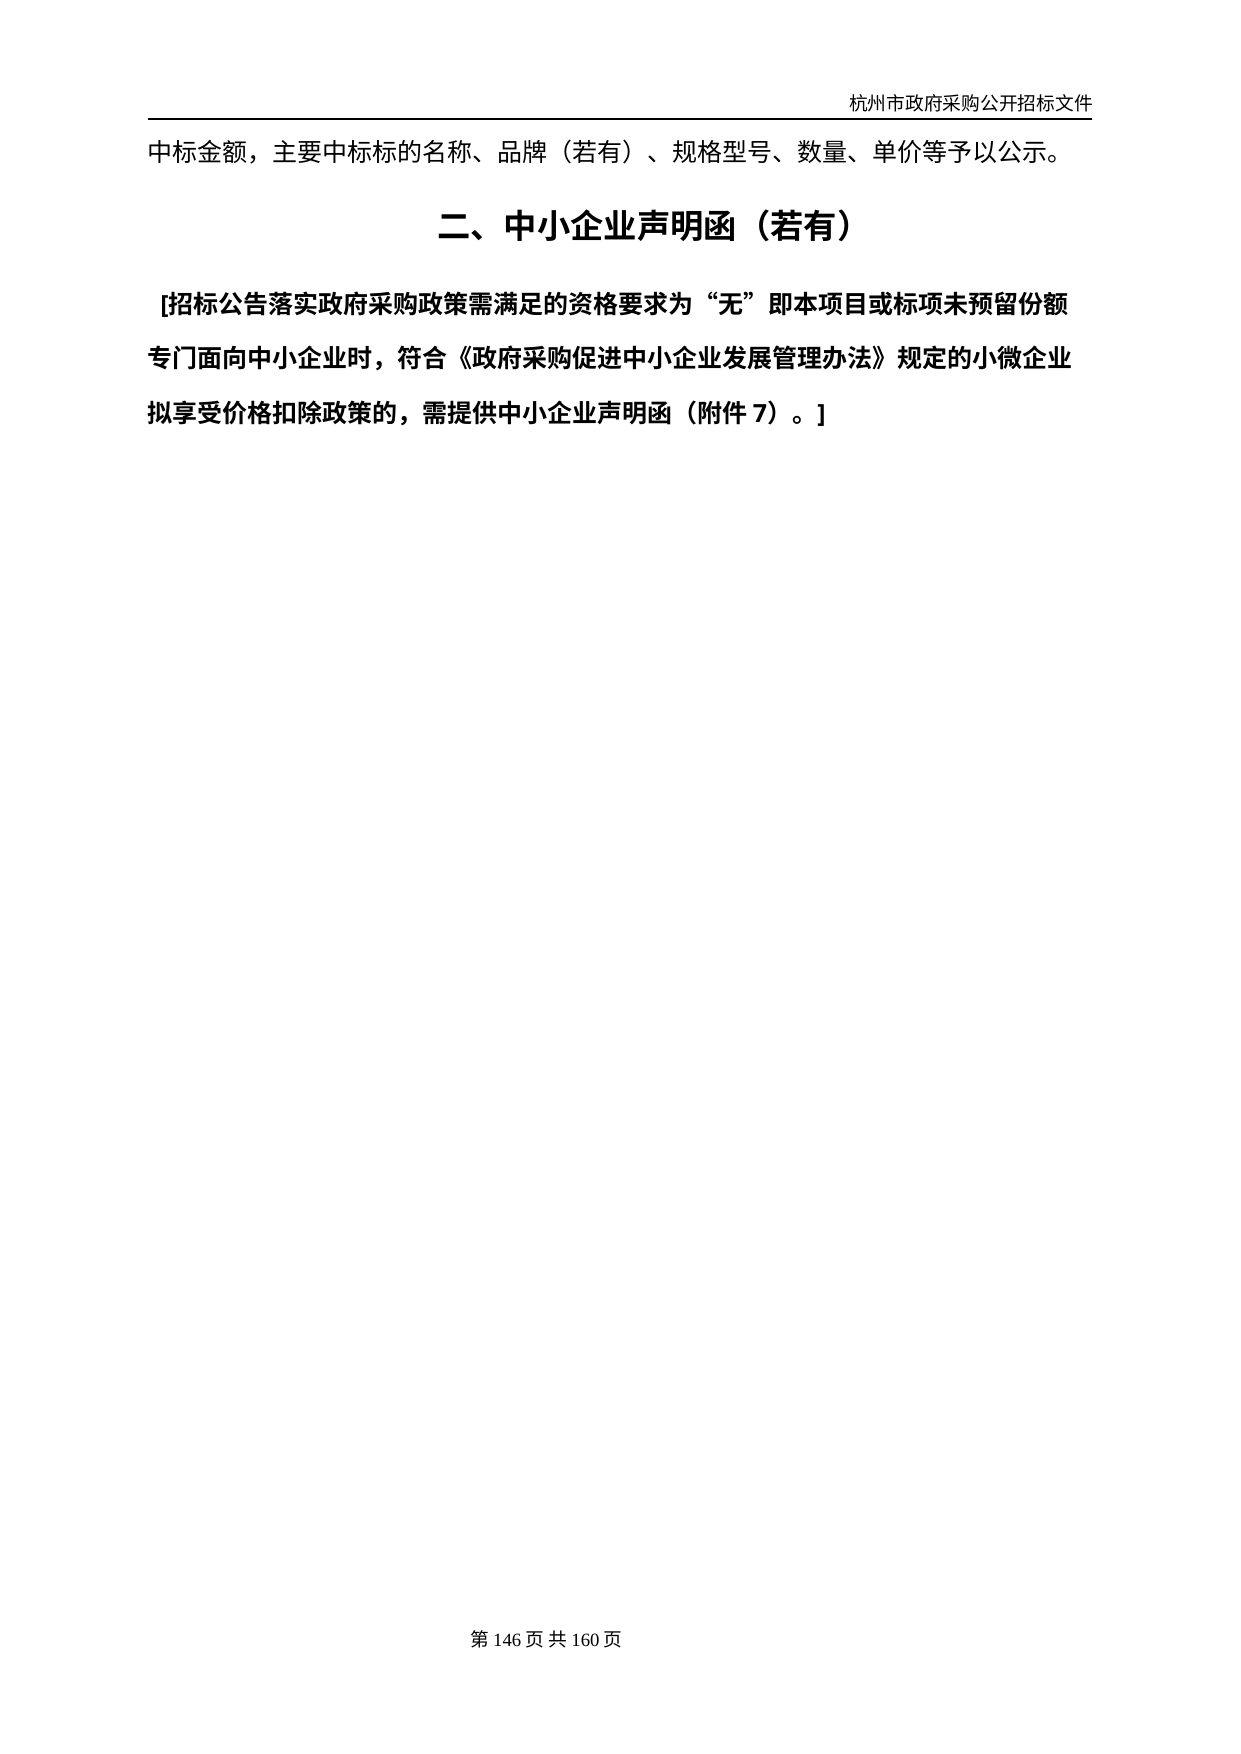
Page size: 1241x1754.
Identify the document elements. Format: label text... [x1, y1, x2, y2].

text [148, 133, 1092, 169]
text 二、中小企业声明函（若有） [148, 200, 1092, 248]
text [招标公告落实政府采购政策需满足的资格要求为“无”即本项目或标项未预留份额专门面向中小企业时，符合《政府采购促进中小企业发展管理办法》规定的小微企业拟享受价格扣除政策的，需提供中小企业声明函（附件7）。] [148, 284, 1092, 429]
